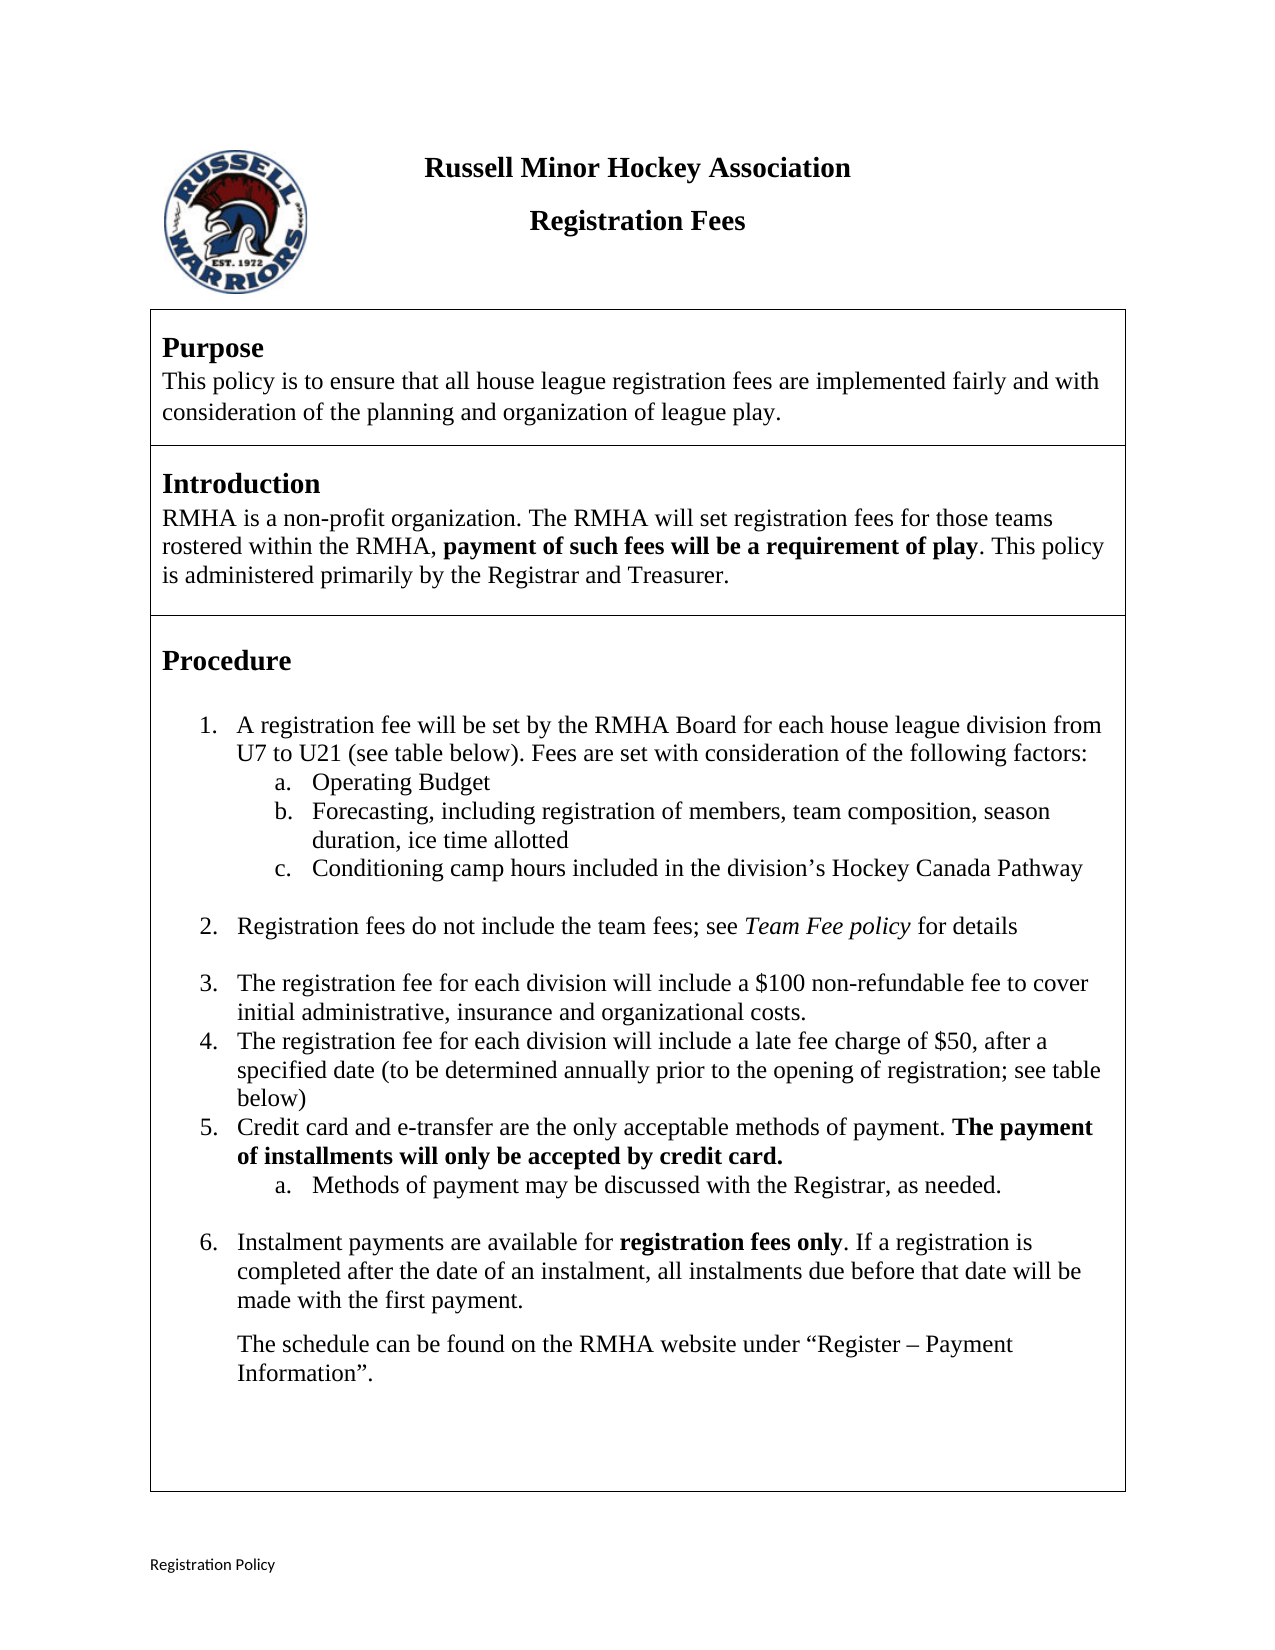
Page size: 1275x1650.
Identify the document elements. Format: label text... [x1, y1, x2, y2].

text Russell Minor Hockey Association [150, 150, 1125, 183]
table_cell Introduction RMHA is a non-profit organization. The RMHA will set registration fees for those teams rostered within the RMHA, payment of such fees will be a requirement of play. This policy is administered primarily by the Registrar and Treasurer. [151, 446, 1125, 615]
table_header Purpose This policy is to ensure that all house league registration fees are implemented fairly and with consideration of the planning and organization of league play. [151, 310, 1125, 445]
picture [164, 236, 308, 294]
picture [164, 183, 308, 203]
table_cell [151, 616, 1125, 1491]
text Registration Fees [150, 203, 1125, 236]
